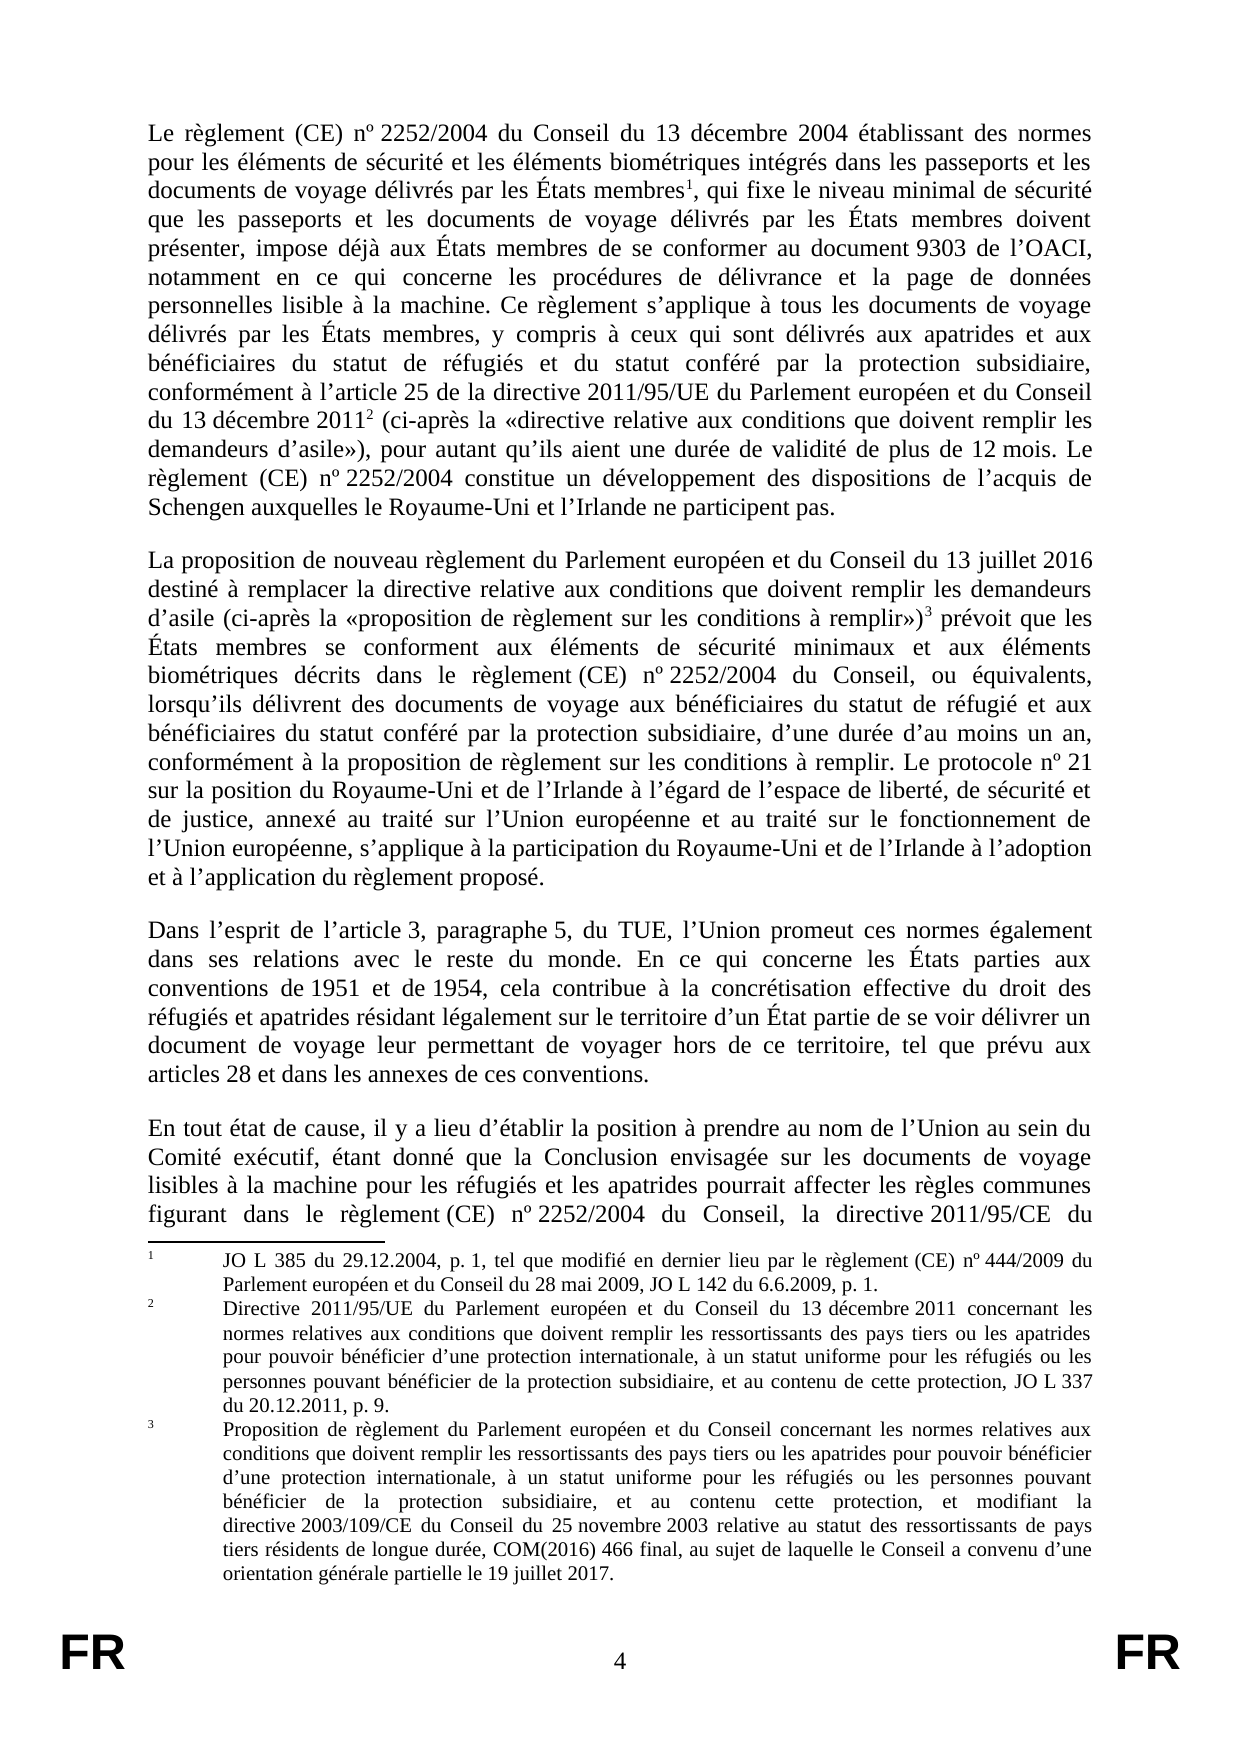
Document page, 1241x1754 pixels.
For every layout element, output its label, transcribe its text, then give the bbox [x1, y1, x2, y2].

text La proposition de nouveau règlement du Parlement européen et du Conseil du 13 juillet 2016 destiné à remplacer la directive relative aux conditions que doivent remplir les demandeurs d’asile (ci-après la «proposition de règlement sur les conditions à remplir») prévoit que les États membres se conforment aux éléments de sécurité minimaux et aux éléments biométriques décrits dans le règlement (CE) nº 2252/2004 du Conseil, ou équivalents, lorsqu’ils délivrent des documents de voyage aux bénéficiaires du statut de réfugié et aux bénéficiaires du statut conféré par la protection subsidiaire, d’une durée d’au moins un an, conformément à la proposition de règlement sur les conditions à remplir. Le protocole nº 21 sur la position du Royaume-Uni et de l’Irlande à l’égard de l’espace de liberté, de sécurité et de justice, annexé au traité sur l’Union européenne et au traité sur le fonctionnement de l’Union européenne, s’applique à la participation du Royaume-Uni et de l’Irlande à l’adoption et à l’application du règlement proposé. [148, 546, 1093, 891]
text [148, 1113, 1093, 1228]
text Dans l’esprit de l’article 3, paragraphe 5, du TUE, l’Union promeut ces normes également dans ses relations avec le reste du monde. En ce qui concerne les États parties aux conventions de 1951 et de 1954, cela contribue à la concrétisation effective du droit des réfugiés et apatrides résidant légalement sur le territoire d’un État partie de se voir délivrer un document de voyage leur permettant de voyager hors de ce territoire, tel que prévu aux articles 28 et dans les annexes de ces conventions. [148, 916, 1093, 1088]
text Le règlement (CE) nº 2252/2004 du Conseil du 13 décembre 2004 établissant des normes pour les éléments de sécurité et les éléments biométriques intégrés dans les passeports et les documents de voyage délivrés par les États membres, qui fixe le niveau minimal de sécurité que les passeports et les documents de voyage délivrés par les États membres doivent présenter, impose déjà aux États membres de se conformer au document 9303 de l’OACI, notamment en ce qui concerne les procédures de délivrance et la page de données personnelles lisible à la machine. Ce règlement s’applique à tous les documents de voyage délivrés par les États membres, y compris à ceux qui sont délivrés aux apatrides et aux bénéficiaires du statut de réfugiés et du statut conféré par la protection subsidiaire, conformément à l’article 25 de la directive 2011/95/UE du Parlement européen et du Conseil du 13 décembre 2011 (ci-après la «directive relative aux conditions que doivent remplir les demandeurs d’asile»), pour autant qu’ils aient une durée de validité de plus de 12 mois. Le règlement (CE) nº 2252/2004 constitue un développement des dispositions de l’acquis de Schengen auxquelles le Royaume-Uni et l’Irlande ne participent pas. [148, 118, 1093, 521]
